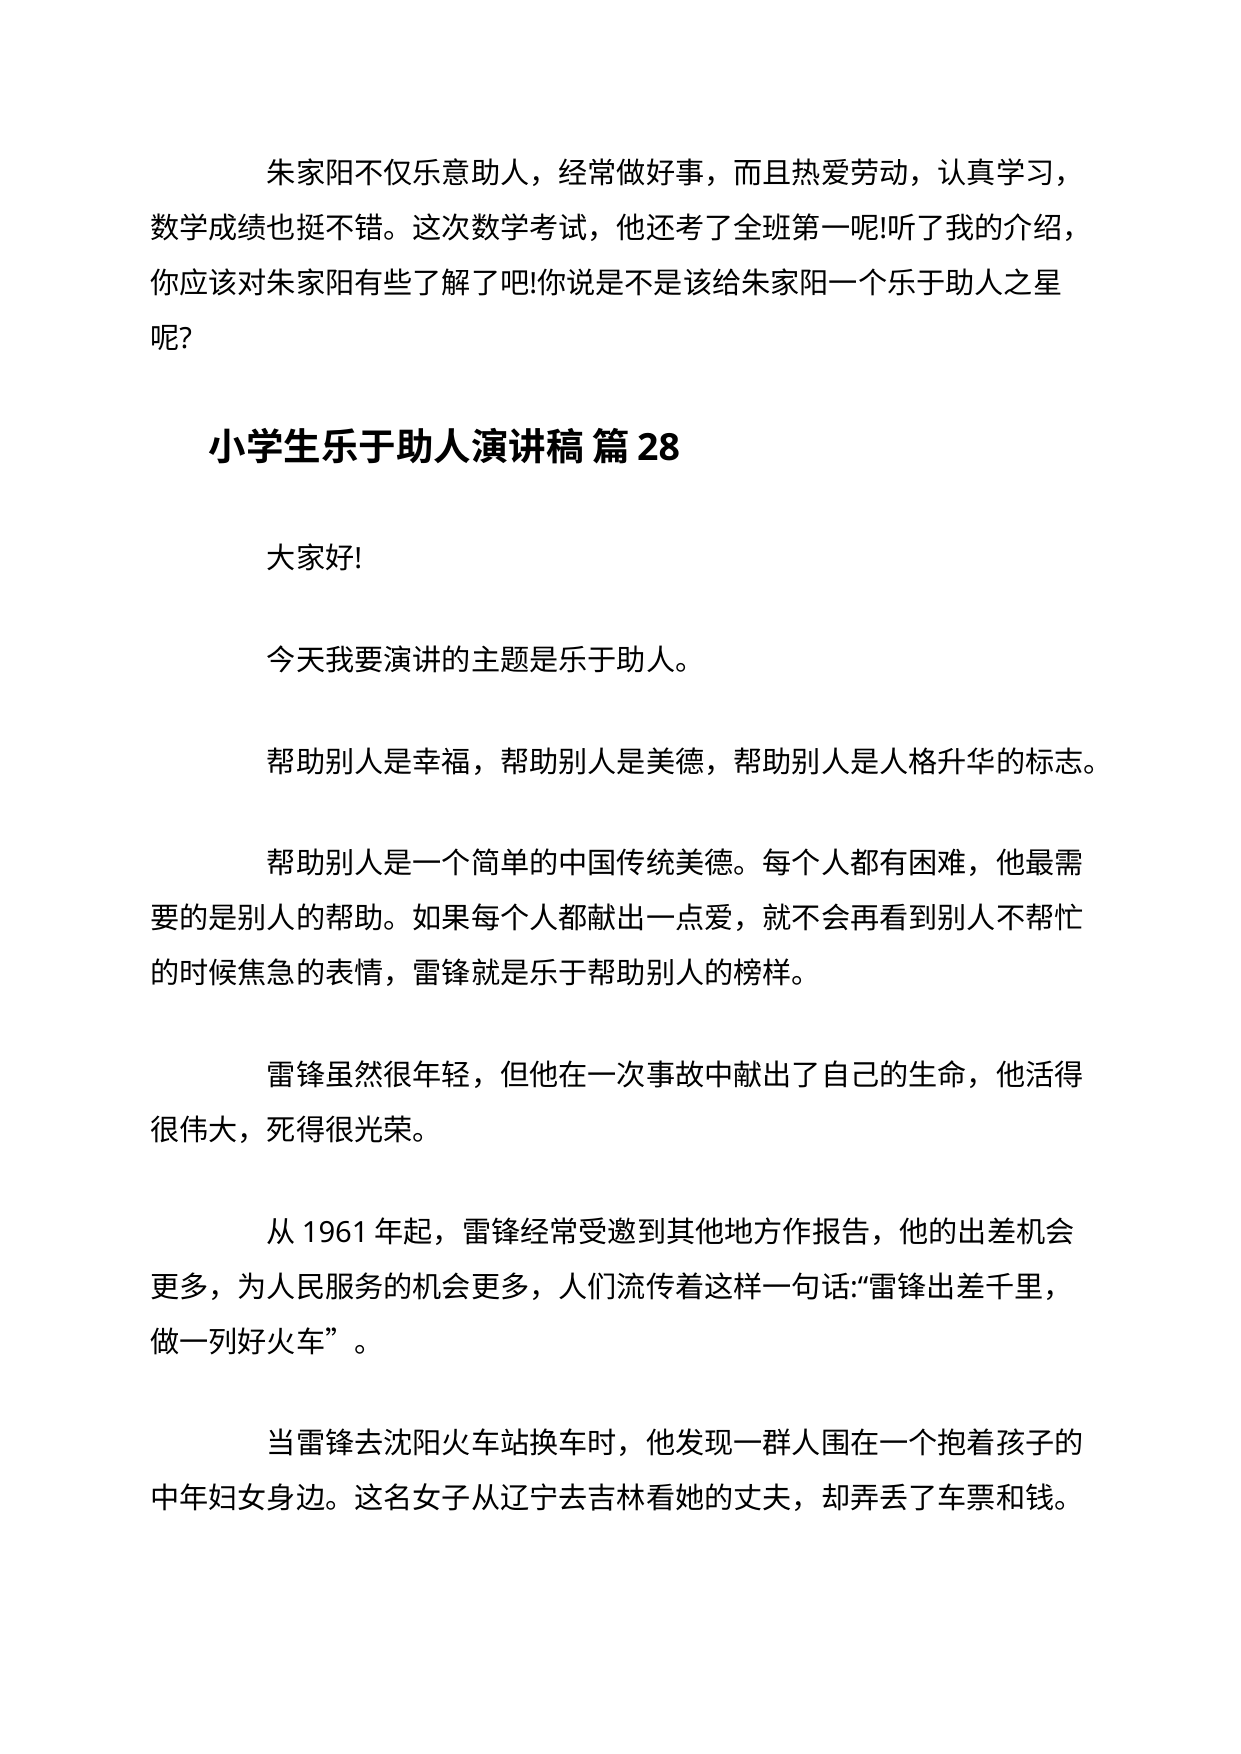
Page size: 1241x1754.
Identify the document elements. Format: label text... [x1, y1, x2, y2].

text 小学生乐于助人演讲稿 篇28 [150, 417, 1090, 471]
text 从1961年起，雷锋经常受邀到其他地方作报告，他的出差机会更多，为人民服务的机会更多，人们流传着这样一句话:“雷锋出差千里，做一列好火车”。 [150, 1208, 1090, 1361]
text 帮助别人是一个简单的中国传统美德。每个人都有困难，他最需要的是别人的帮助。如果每个人都献出一点爱，就不会再看到别人不帮忙的时候焦急的表情，雷锋就是乐于帮助别人的榜样。 [150, 840, 1090, 992]
text 当雷锋去沈阳火车站换车时，他发现一群人围在一个抱着孩子的中年妇女身边。这名女子从辽宁去吉林看她的丈夫，却弄丢了车票和钱。 [150, 1420, 1090, 1517]
text 朱家阳不仅乐意助人，经常做好事，而且热爱劳动，认真学习，数学成绩也挺不错。这次数学考试，他还考了全班第一呢!听了我的介绍，你应该对朱家阳有些了解了吧!你说是不是该给朱家阳一个乐于助人之星呢? [150, 150, 1090, 357]
text 大家好! [150, 534, 1090, 577]
text 今天我要演讲的主题是乐于助人。 [150, 636, 1090, 679]
text 帮助别人是幸福，帮助别人是美德，帮助别人是人格升华的标志。 [150, 738, 1090, 781]
text 雷锋虽然很年轻，但他在一次事故中献出了自己的生命，他活得很伟大，死得很光荣。 [150, 1052, 1090, 1149]
